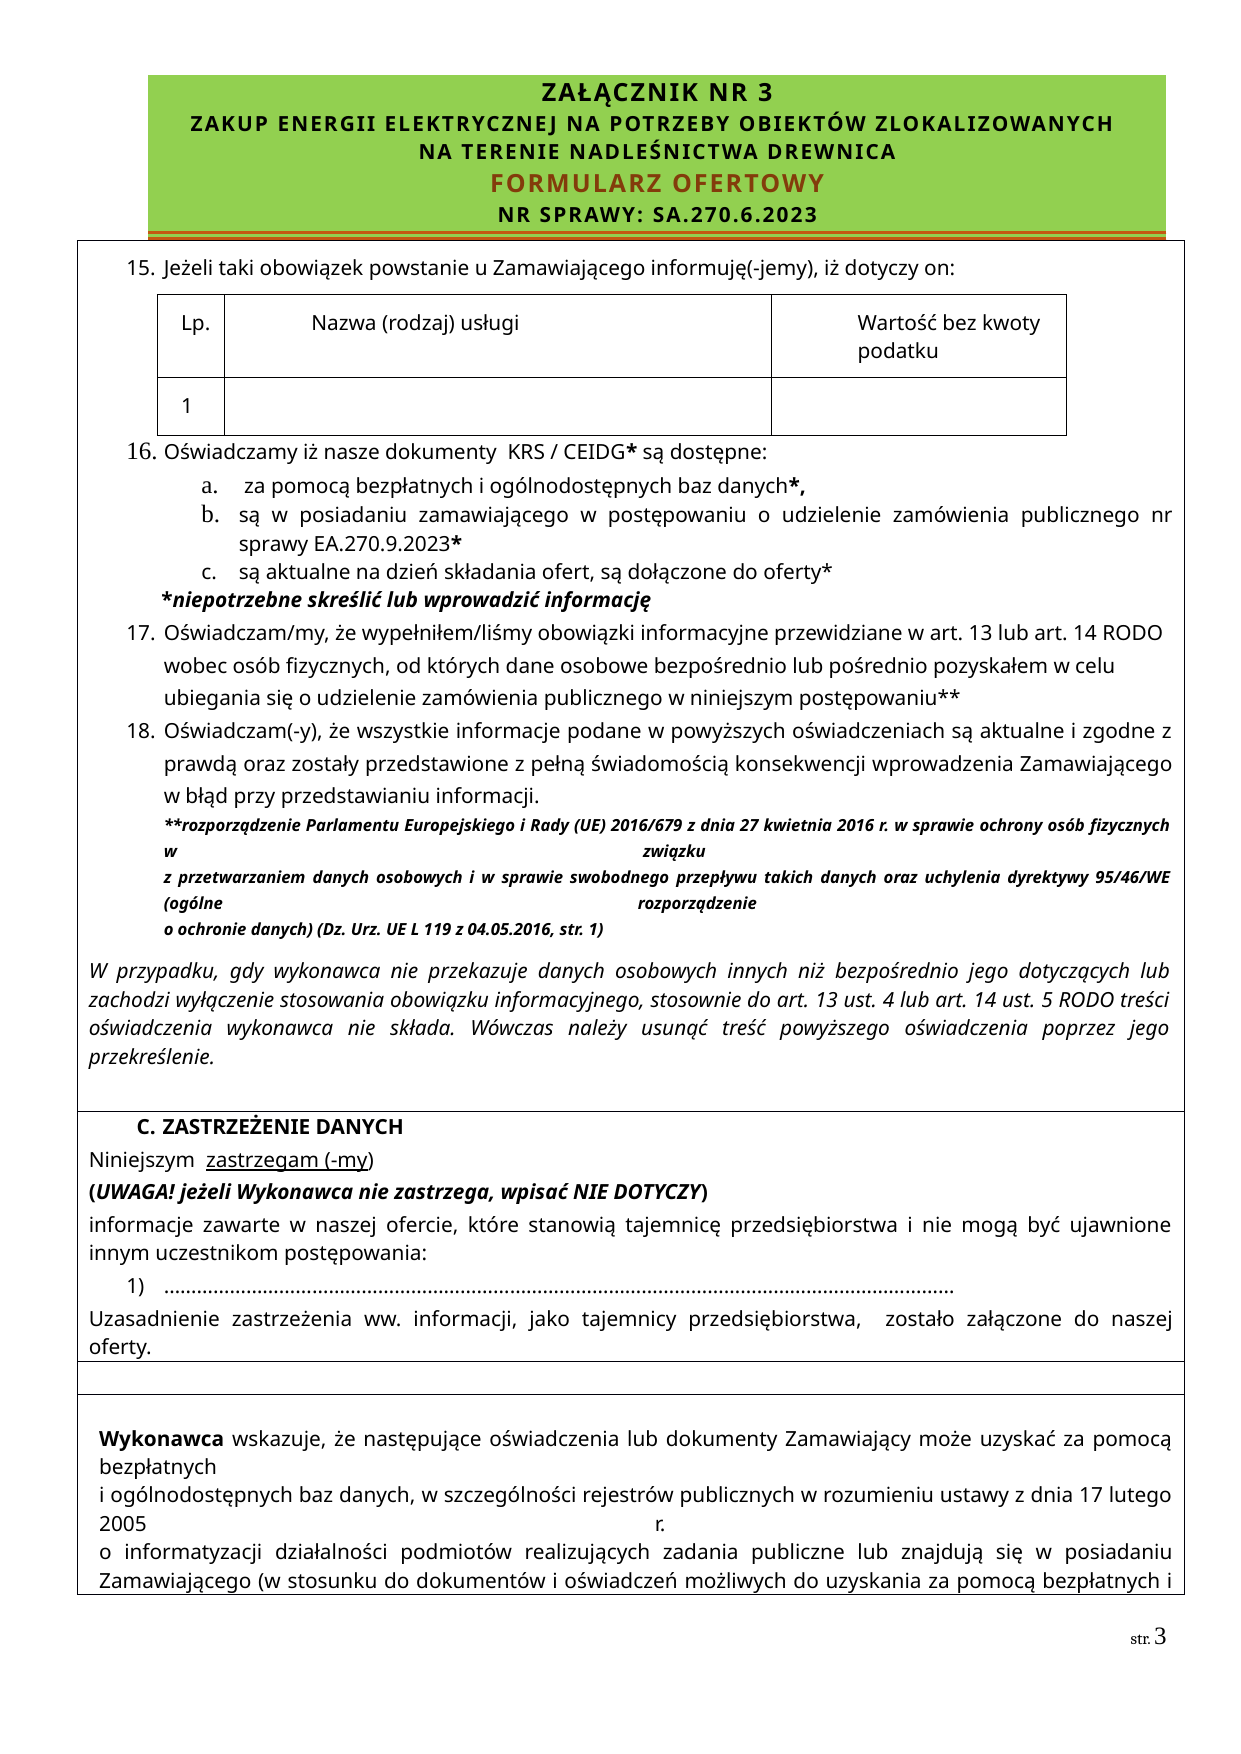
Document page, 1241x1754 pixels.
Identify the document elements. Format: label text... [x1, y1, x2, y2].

table_cell ZASTRZEŻENIE DANYCH Niniejszym zastrzegam (-my) (UWAGA! jeżeli Wykonawca nie zastrzega, wpisać NIE DOTYCZY) informacje zawarte w naszej ofercie, które stanowią tajemnicę przedsiębiorstwa i nie mogą być ujawnione innym uczestnikom postępowania: ……………………………………………………………………………………………………………………………… Uzasadnienie zastrzeżenia ww. informacji, jako tajemnicy przedsiębiorstwa, zostało załączone do naszej oferty. [78, 1112, 1184, 1361]
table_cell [78, 241, 1184, 1111]
table_cell [78, 1362, 1184, 1394]
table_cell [78, 1395, 1184, 1594]
